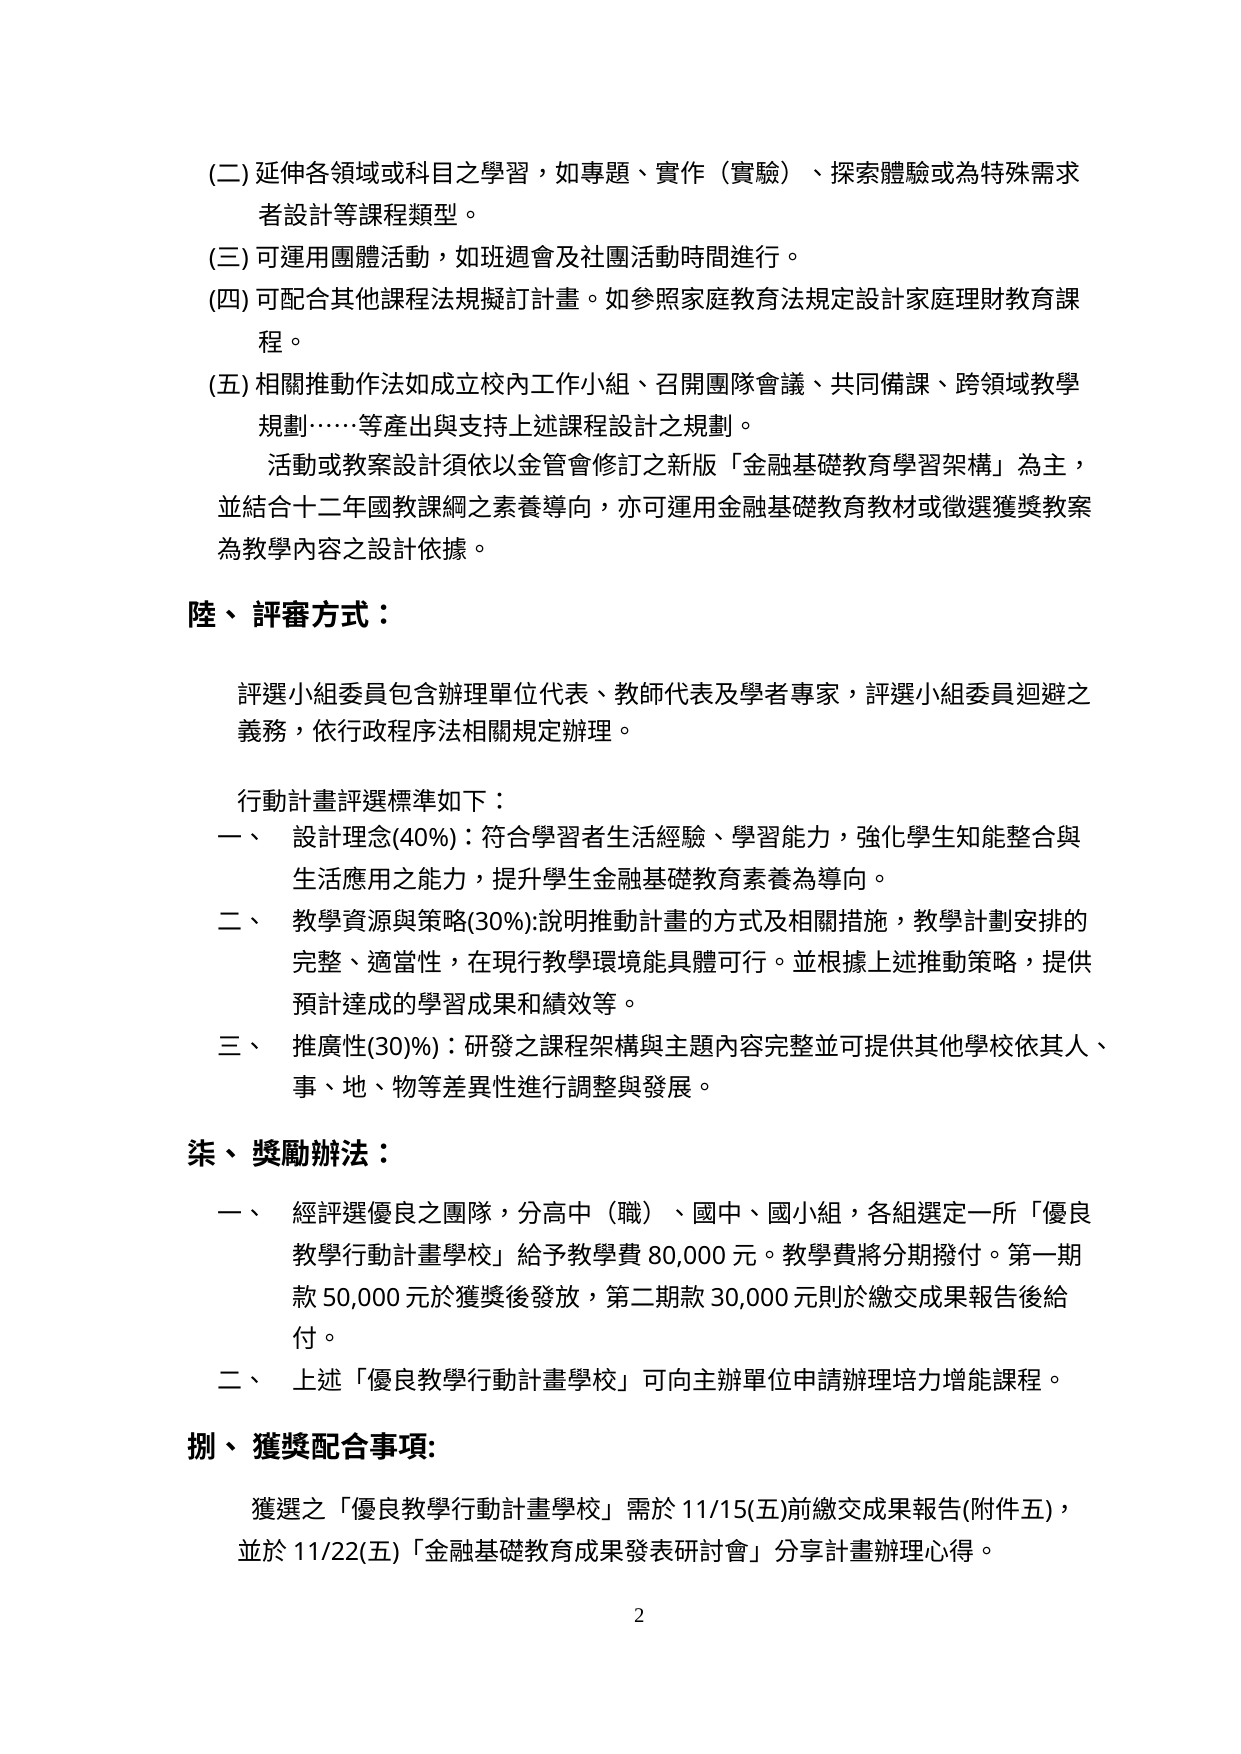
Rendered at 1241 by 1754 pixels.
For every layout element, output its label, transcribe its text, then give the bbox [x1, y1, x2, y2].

list 行動計畫評選標準如下： [238, 782, 1093, 818]
list (四) 可配合其他課程法規擬訂計畫。如參照家庭教育法規定設計家庭理財教育課程。 [209, 277, 1093, 361]
list 評選小組委員包含辦理單位代表、教師代表及學者專家，評選小組委員迴避之義務，依行政程序法相關規定辦理。 [238, 675, 1093, 747]
list 推廣性(30)%)：研發之課程架構與主題內容完整並可提供其他學校依其人、事、地、物等差異性進行調整與發展。 [217, 1026, 1093, 1104]
list 獲獎配合事項: [187, 1402, 1093, 1487]
list 活動或教案設計須依以金管會修訂之新版「金融基礎教育學習架構」為主，並結合十二年國教課綱之素養導向，亦可運用金融基礎教育教材或徵選獲獎教案為教學內容之設計依據。 [217, 446, 1093, 565]
list (三) 可運用團體活動，如班週會及社團活動時間進行。 [209, 235, 1093, 277]
list (五) 相關推動作法如成立校內工作小組、召開團隊會議、共同備課、跨領域教學規劃……等產出與支持上述課程設計之規劃。 [209, 361, 1093, 446]
list 設計理念(40%)：符合學習者生活經驗、學習能力，強化學生知能整合與生活應用之能力，提升學生金融基礎教育素養為導向。 [217, 818, 1093, 896]
list 獎勵辦法： [187, 1109, 1093, 1194]
list 上述「優良教學行動計畫學校」可向主辦單位申請辦理培力增能課程。 [217, 1361, 1093, 1397]
list 經評選優良之團隊，分高中（職）、國中、國小組，各組選定一所「優良教學行動計畫學校」給予教學費 80,000 元。教學費將分期撥付。第一期款50,000元於獲獎後發放，第二期款30,000元則於繳交成果報告後給付。 [217, 1194, 1093, 1355]
list 獲選之「優良教學行動計畫學校」需於11/15(五)前繳交成果報告(附件五)，並於11/22(五)「金融基礎教育成果發表研討會」分享計畫辦理心得。 [238, 1487, 1093, 1571]
list 教學資源與策略(30%):說明推動計畫的方式及相關措施，教學計劃安排的完整、適當性，在現行教學環境能具體可行。並根據上述推動策略，提供預計達成的學習成果和績效等。 [217, 901, 1093, 1021]
list (二) 延伸各領域或科目之學習，如專題、實作（實驗）、探索體驗或為特殊需求者設計等課程類型。 [209, 151, 1093, 235]
list 評審方式： [187, 571, 1093, 655]
